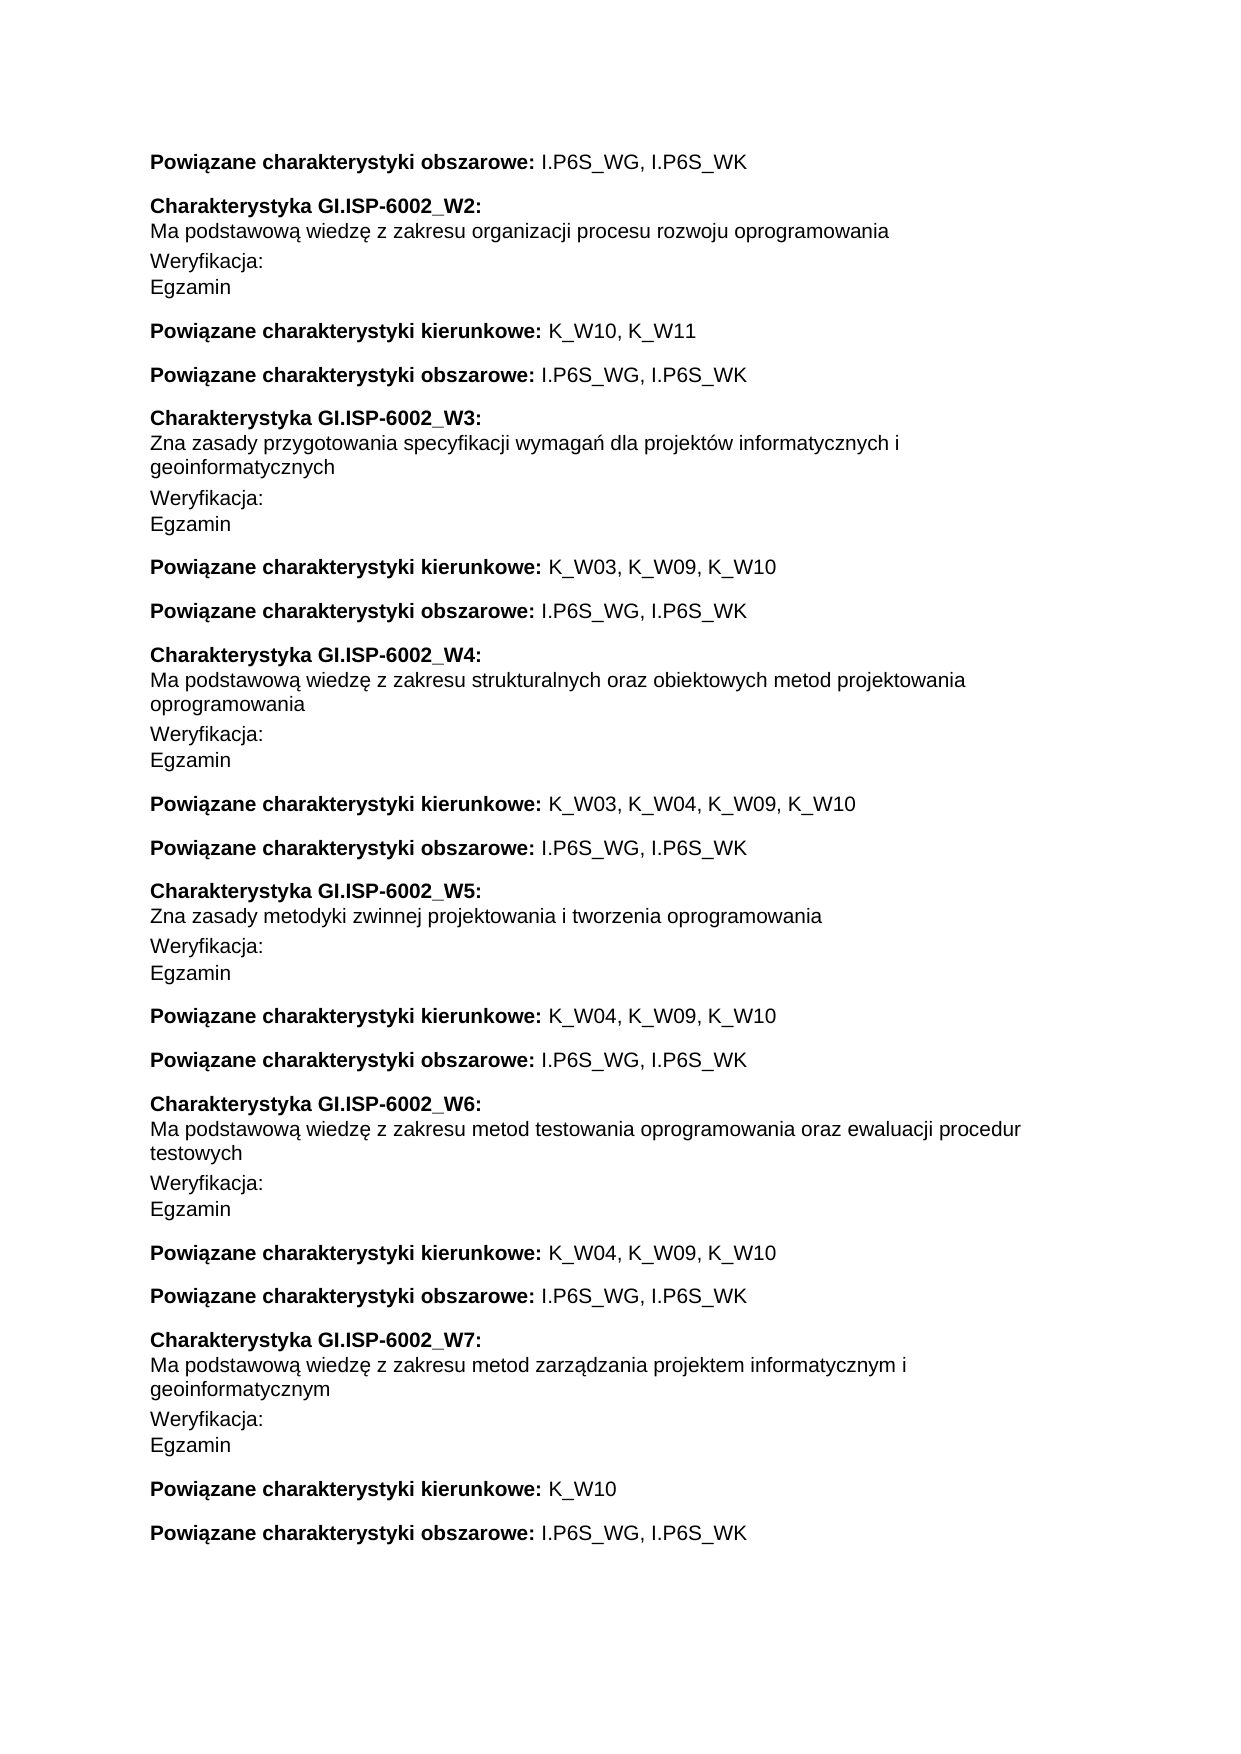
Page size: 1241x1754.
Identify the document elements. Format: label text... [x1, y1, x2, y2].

text Egzamin [150, 1433, 1090, 1457]
text Weryfikacja: [150, 934, 1090, 958]
text Powiązane charakterystyki kierunkowe: K_W04, K_W09, K_W10 [150, 1004, 1090, 1028]
text Powiązane charakterystyki kierunkowe: K_W10, K_W11 [150, 319, 1090, 343]
text Zna zasady przygotowania specyfikacji wymagań dla projektów informatycznych i geoinformatycznych [150, 431, 1090, 479]
text Charakterystyka GI.ISP-6002_W6: [150, 1092, 1090, 1116]
text Egzamin [150, 511, 1090, 535]
text Egzamin [150, 960, 1090, 984]
text Charakterystyka GI.ISP-6002_W3: [150, 406, 1090, 430]
text Powiązane charakterystyki kierunkowe: K_W03, K_W04, K_W09, K_W10 [150, 792, 1090, 816]
text Charakterystyka GI.ISP-6002_W4: [150, 643, 1090, 667]
text Egzamin [150, 275, 1090, 299]
text Egzamin [150, 748, 1090, 772]
text Powiązane charakterystyki obszarowe: I.P6S_WG, I.P6S_WK [150, 150, 1090, 174]
text Weryfikacja: [150, 485, 1090, 509]
text Powiązane charakterystyki kierunkowe: K_W03, K_W09, K_W10 [150, 555, 1090, 579]
text Powiązane charakterystyki kierunkowe: K_W10 [150, 1477, 1090, 1501]
text Powiązane charakterystyki obszarowe: I.P6S_WG, I.P6S_WK [150, 835, 1090, 859]
text Ma podstawową wiedzę z zakresu metod zarządzania projektem informatycznym i geoinformatycznym [150, 1353, 1090, 1401]
text Powiązane charakterystyki obszarowe: I.P6S_WG, I.P6S_WK [150, 599, 1090, 623]
text Powiązane charakterystyki obszarowe: I.P6S_WG, I.P6S_WK [150, 1284, 1090, 1308]
text Weryfikacja: [150, 1171, 1090, 1195]
text Charakterystyka GI.ISP-6002_W7: [150, 1328, 1090, 1352]
text Powiązane charakterystyki obszarowe: I.P6S_WG, I.P6S_WK [150, 1521, 1090, 1545]
text Ma podstawową wiedzę z zakresu organizacji procesu rozwoju oprogramowania [150, 219, 1090, 243]
text Charakterystyka GI.ISP-6002_W2: [150, 194, 1090, 218]
text Egzamin [150, 1197, 1090, 1221]
text Powiązane charakterystyki obszarowe: I.P6S_WG, I.P6S_WK [150, 1048, 1090, 1072]
text Weryfikacja: [150, 1407, 1090, 1431]
text Powiązane charakterystyki obszarowe: I.P6S_WG, I.P6S_WK [150, 362, 1090, 386]
text Zna zasady metodyki zwinnej projektowania i tworzenia oprogramowania [150, 904, 1090, 928]
text Ma podstawową wiedzę z zakresu strukturalnych oraz obiektowych metod projektowania oprogramowania [150, 668, 1090, 716]
text Powiązane charakterystyki kierunkowe: K_W04, K_W09, K_W10 [150, 1241, 1090, 1264]
text Ma podstawową wiedzę z zakresu metod testowania oprogramowania oraz ewaluacji procedur testowych [150, 1117, 1090, 1164]
text Charakterystyka GI.ISP-6002_W5: [150, 879, 1090, 903]
text Weryfikacja: [150, 722, 1090, 746]
text Weryfikacja: [150, 249, 1090, 273]
